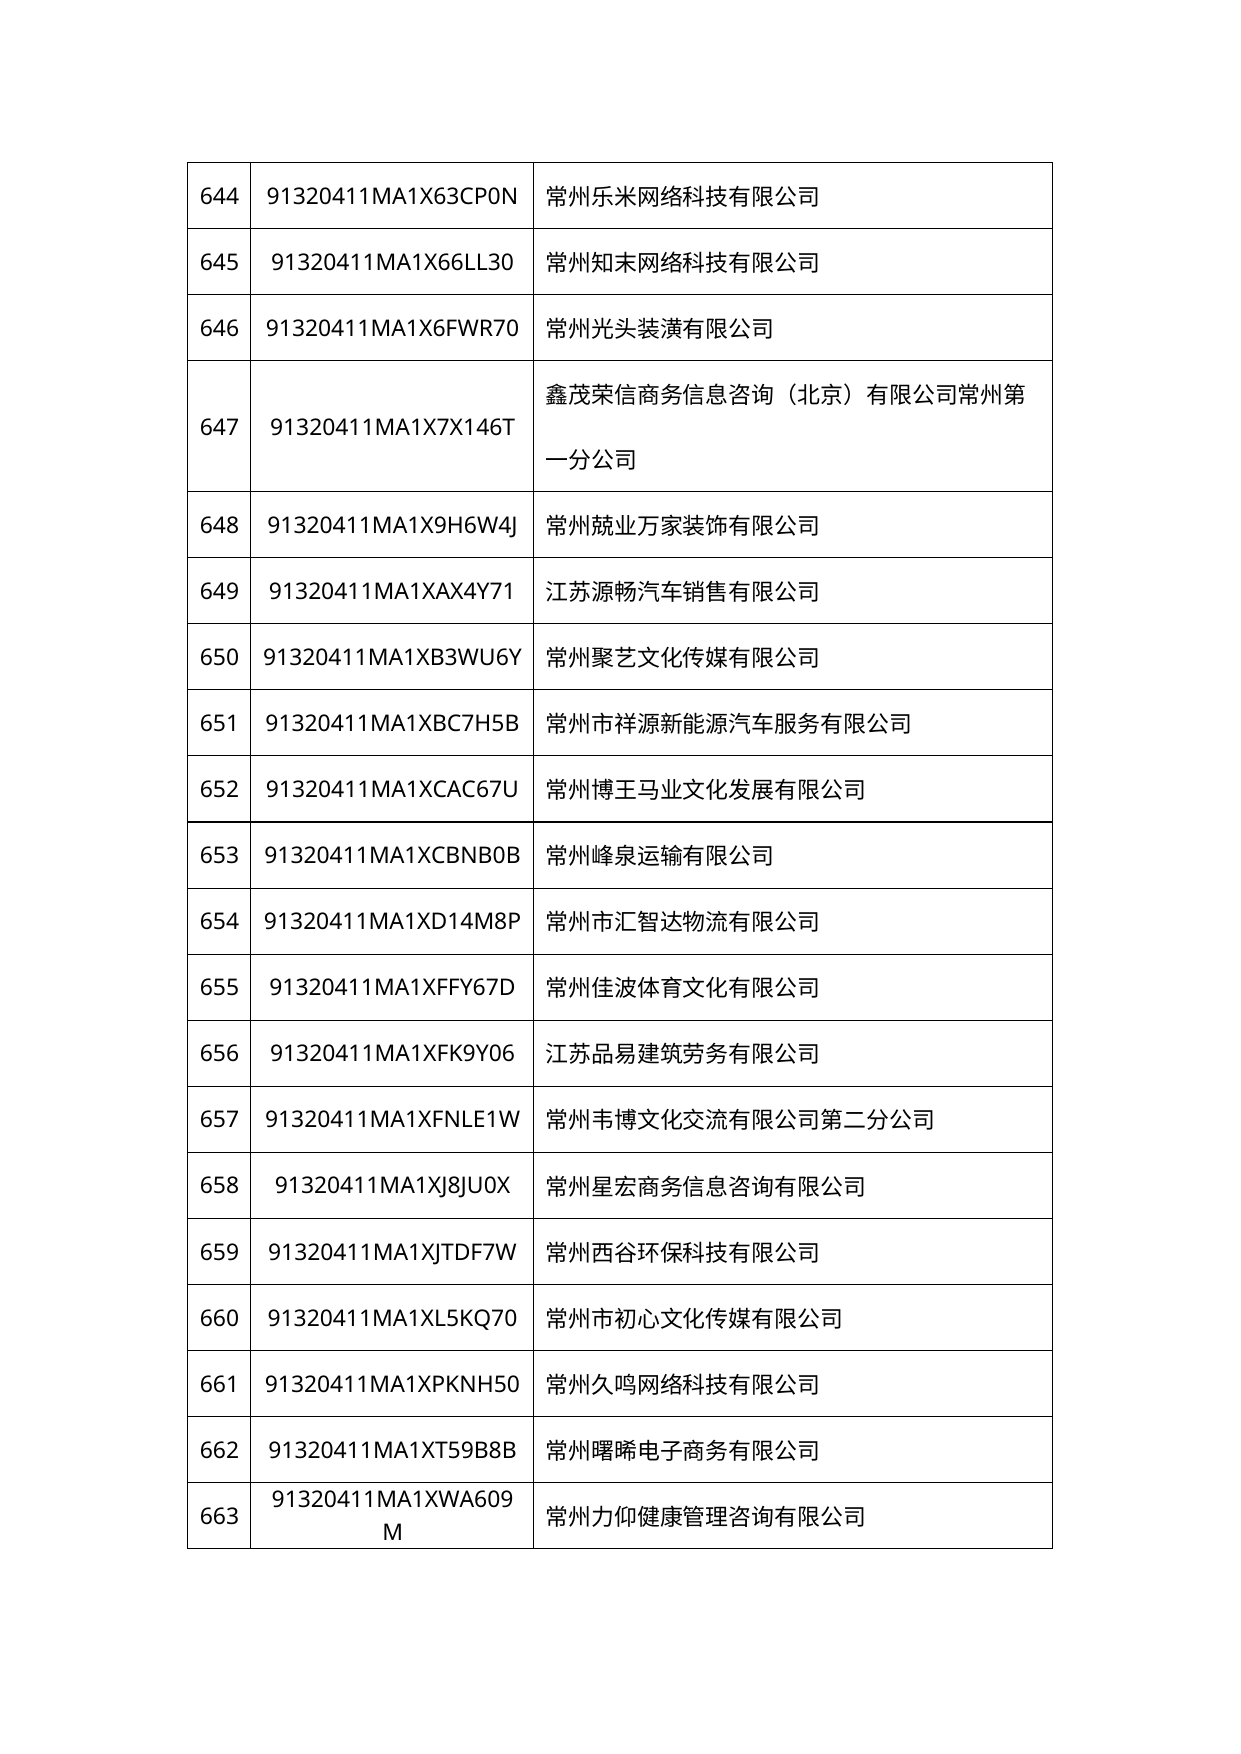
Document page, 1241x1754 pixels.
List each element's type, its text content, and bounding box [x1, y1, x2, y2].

table_cell 655 [188, 955, 250, 1019]
table_cell 661 [188, 1351, 250, 1416]
table_cell 常州博王马业文化发展有限公司 [534, 756, 1052, 821]
table_cell 648 [188, 492, 250, 557]
table_cell 91320411MA1XWA609M [251, 1483, 533, 1548]
table_cell 91320411MA1XFK9Y06 [251, 1021, 533, 1086]
table_cell 91320411MA1XD14M8P [251, 889, 533, 953]
table_cell 常州知末网络科技有限公司 [534, 229, 1052, 294]
table_cell 658 [188, 1153, 250, 1218]
table_cell 650 [188, 624, 250, 689]
table_cell 660 [188, 1285, 250, 1350]
table_cell 662 [188, 1417, 250, 1482]
table_cell 91320411MA1X66LL30 [251, 229, 533, 294]
table_cell 91320411MA1XT59B8B [251, 1417, 533, 1482]
table_cell 江苏源畅汽车销售有限公司 [534, 558, 1052, 623]
table_cell 91320411MA1XB3WU6Y [251, 624, 533, 689]
table_cell 649 [188, 558, 250, 623]
table_cell 91320411MA1XJ8JU0X [251, 1153, 533, 1218]
table_cell 91320411MA1XCAC67U [251, 756, 533, 821]
table_cell 91320411MA1X7X146T [251, 361, 533, 491]
table_cell 常州久鸣网络科技有限公司 [534, 1351, 1052, 1416]
table_cell 常州光头装潢有限公司 [534, 295, 1052, 360]
table_cell 常州曙晞电子商务有限公司 [534, 1417, 1052, 1482]
table_cell 常州西谷环保科技有限公司 [534, 1219, 1052, 1284]
table_cell 91320411MA1X63CP0N [251, 163, 533, 228]
table_cell 常州星宏商务信息咨询有限公司 [534, 1153, 1052, 1218]
table_cell 常州乐米网络科技有限公司 [534, 163, 1052, 228]
table_cell 646 [188, 295, 250, 360]
table_cell 91320411MA1XFFY67D [251, 955, 533, 1019]
table_cell 91320411MA1XFNLE1W [251, 1087, 533, 1152]
table_cell 91320411MA1XCBNB0B [251, 823, 533, 887]
table_cell 常州市汇智达物流有限公司 [534, 889, 1052, 953]
table_cell 654 [188, 889, 250, 953]
table_cell 645 [188, 229, 250, 294]
table_cell 常州兢业万家装饰有限公司 [534, 492, 1052, 557]
table_cell 663 [188, 1483, 250, 1548]
table_cell 常州韦博文化交流有限公司第二分公司 [534, 1087, 1052, 1152]
table_cell 91320411MA1XAX4Y71 [251, 558, 533, 623]
table_cell 常州峰泉运输有限公司 [534, 823, 1052, 887]
table_cell 91320411MA1XL5KQ70 [251, 1285, 533, 1350]
table_cell 647 [188, 361, 250, 491]
table_cell 652 [188, 756, 250, 821]
table_cell 江苏品易建筑劳务有限公司 [534, 1021, 1052, 1086]
table_cell 653 [188, 823, 250, 887]
table_cell 91320411MA1XBC7H5B [251, 690, 533, 755]
table_cell 644 [188, 163, 250, 228]
table_cell 91320411MA1X9H6W4J [251, 492, 533, 557]
table_cell 91320411MA1X6FWR70 [251, 295, 533, 360]
table_cell 657 [188, 1087, 250, 1152]
table_cell 656 [188, 1021, 250, 1086]
table_cell 常州力仰健康管理咨询有限公司 [534, 1483, 1052, 1548]
table_cell 91320411MA1XPKNH50 [251, 1351, 533, 1416]
table_cell 常州佳波体育文化有限公司 [534, 955, 1052, 1019]
table_cell 鑫茂荣信商务信息咨询（北京）有限公司常州第一分公司 [534, 361, 1052, 491]
table_cell 常州聚艺文化传媒有限公司 [534, 624, 1052, 689]
table_cell 常州市初心文化传媒有限公司 [534, 1285, 1052, 1350]
table_cell 常州市祥源新能源汽车服务有限公司 [534, 690, 1052, 755]
table_cell 659 [188, 1219, 250, 1284]
table_cell 91320411MA1XJTDF7W [251, 1219, 533, 1284]
table_cell 651 [188, 690, 250, 755]
